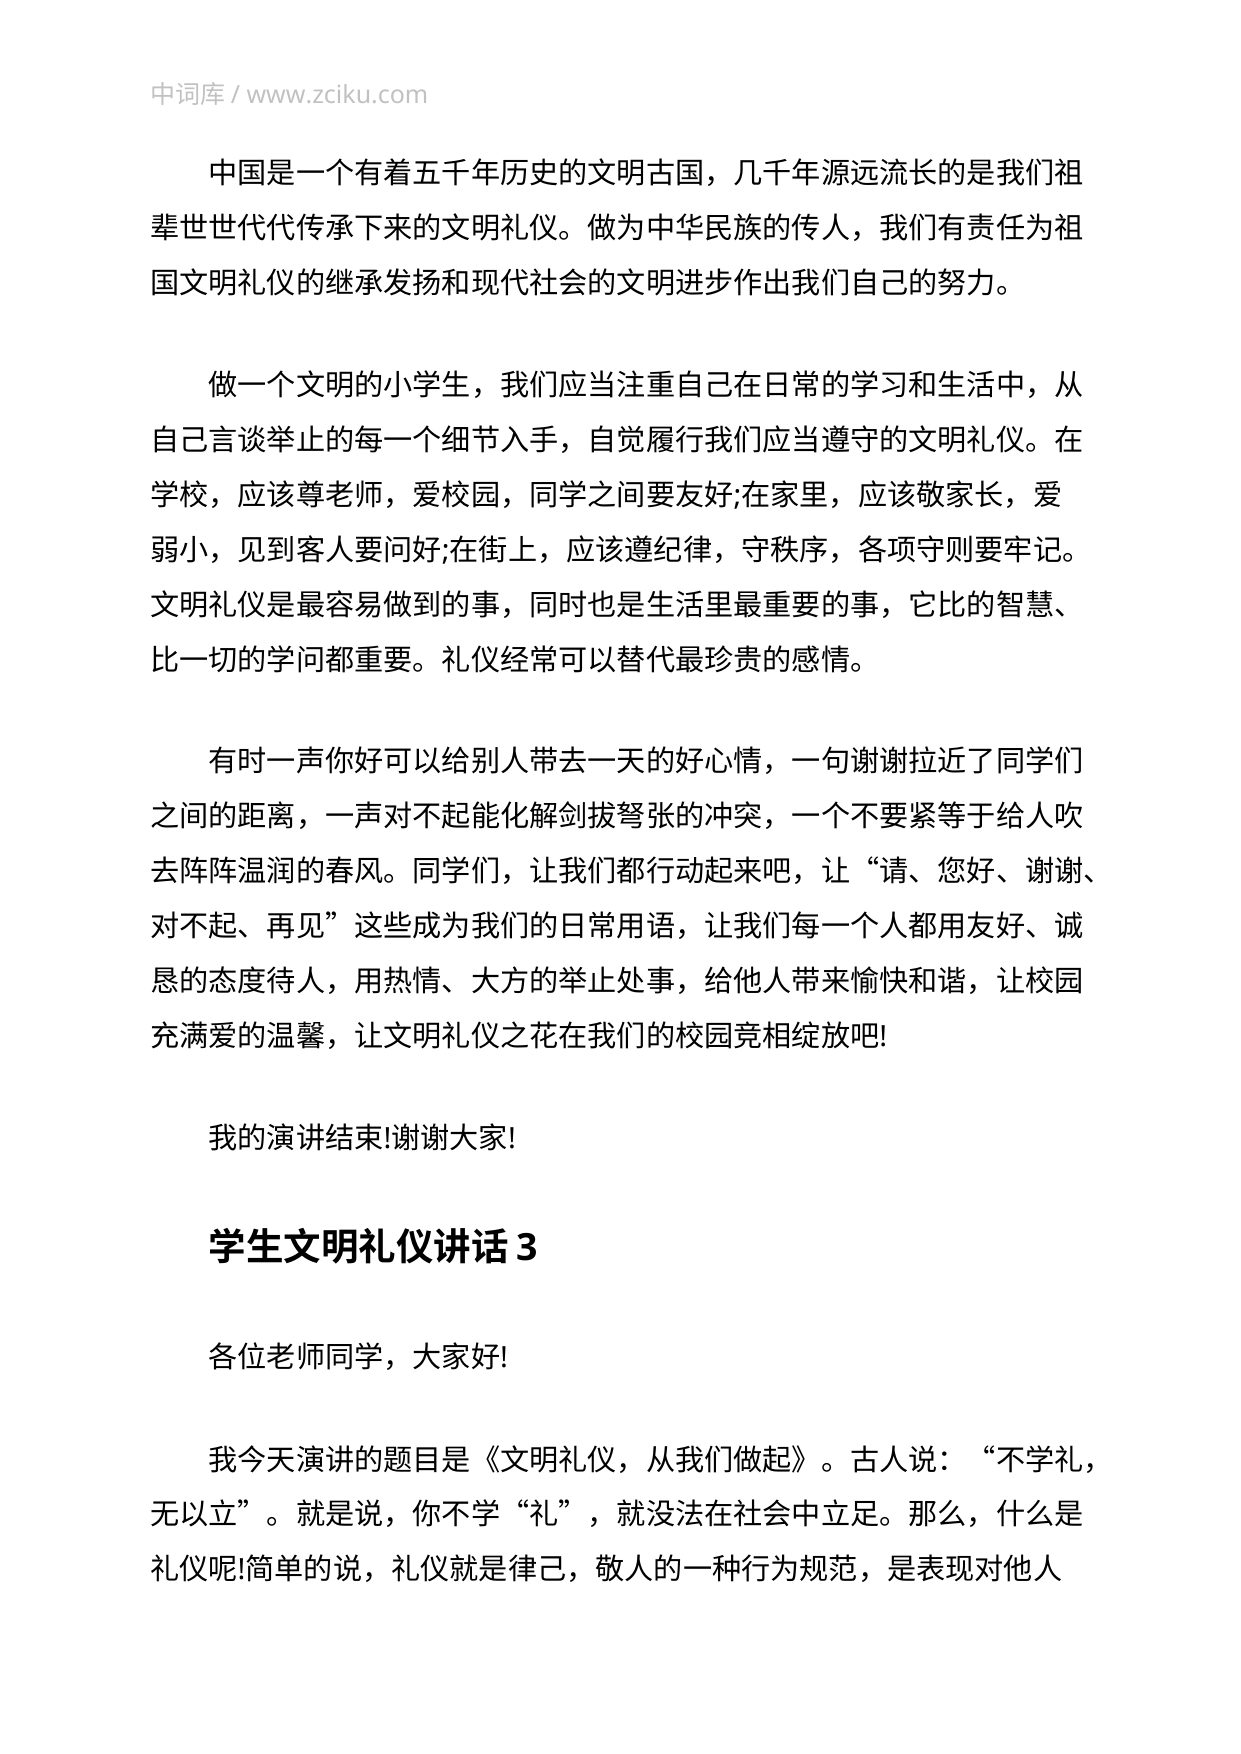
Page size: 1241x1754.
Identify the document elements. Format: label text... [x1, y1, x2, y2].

text 学生文明礼仪讲话3 [150, 1216, 1090, 1271]
text 中国是一个有着五千年历史的文明古国，几千年源远流长的是我们祖辈世世代代传承下来的文明礼仪。做为中华民族的传人，我们有责任为祖国文明礼仪的继承发扬和现代社会的文明进步作出我们自己的努力。 [150, 150, 1090, 302]
text 各位老师同学，大家好! [150, 1334, 1090, 1376]
text 做一个文明的小学生，我们应当注重自己在日常的学习和生活中，从自己言谈举止的每一个细节入手，自觉履行我们应当遵守的文明礼仪。在学校，应该尊老师，爱校园，同学之间要友好;在家里，应该敬家长，爱弱小，见到客人要问好;在街上，应该遵纪律，守秩序，各项守则要牢记。文明礼仪是最容易做到的事，同时也是生活里最重要的事，它比的智慧、比一切的学问都重要。礼仪经常可以替代最珍贵的感情。 [150, 362, 1090, 678]
text 有时一声你好可以给别人带去一天的好心情，一句谢谢拉近了同学们之间的距离，一声对不起能化解剑拔弩张的冲突，一个不要紧等于给人吹去阵阵温润的春风。同学们，让我们都行动起来吧，让“请、您好、谢谢、对不起、再见”这些成为我们的日常用语，让我们每一个人都用友好、诚恳的态度待人，用热情、大方的举止处事，给他人带来愉快和谐，让校园充满爱的温馨，让文明礼仪之花在我们的校园竞相绽放吧! [150, 738, 1090, 1055]
text 我的演讲结束!谢谢大家! [150, 1114, 1090, 1157]
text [150, 1436, 1090, 1588]
